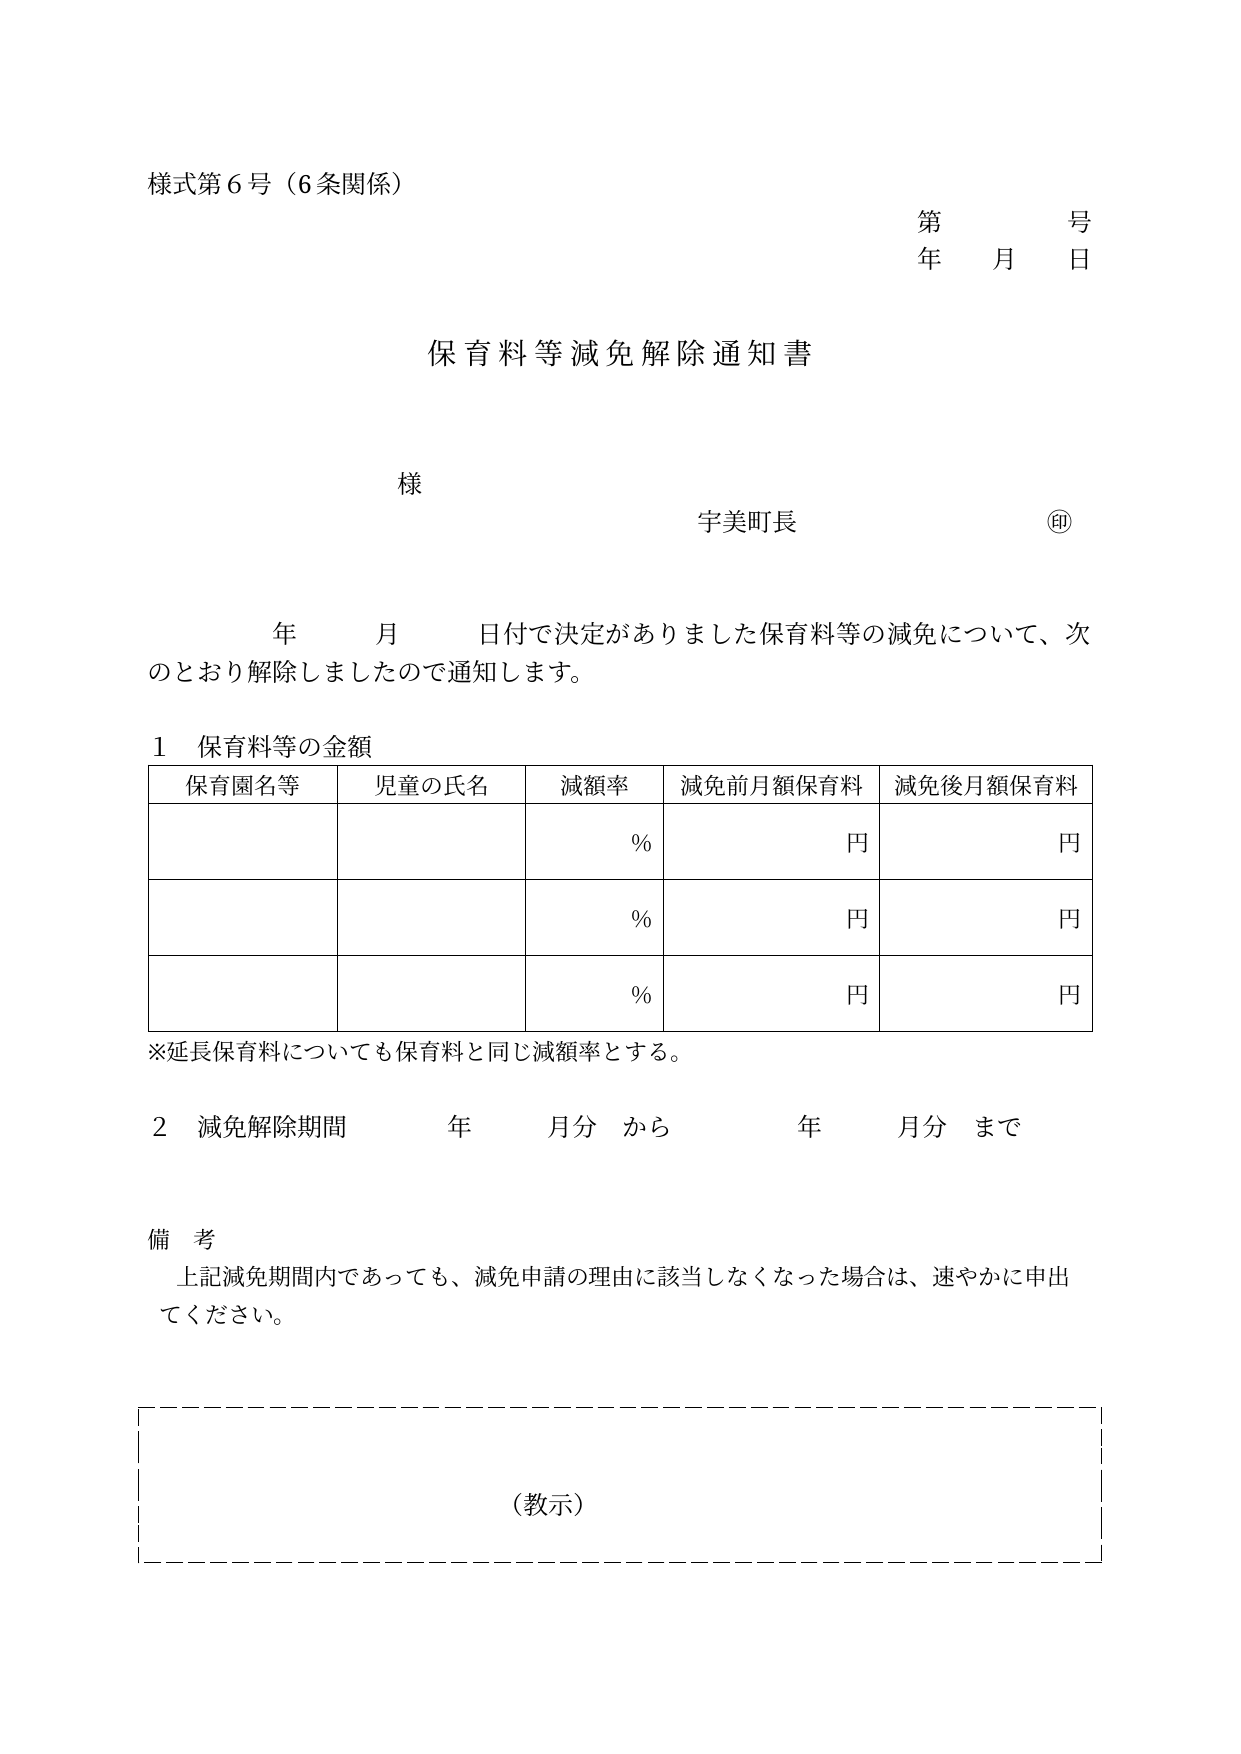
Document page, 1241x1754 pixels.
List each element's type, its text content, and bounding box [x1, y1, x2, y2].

table_header 減免前月額保育料 [664, 766, 879, 803]
table_cell [338, 804, 525, 879]
table_header 減免後月額保育料 [880, 766, 1092, 803]
text １ 保育料等の金額 [148, 727, 1092, 764]
text 年 月 日付で決定がありました保育料等の減免について、次のとおり解除しましたので通知します。 [148, 614, 1092, 689]
text 上記減免期間内であっても、減免申請の理由に該当しなくなった場合は、速やかに申出 [148, 1257, 1092, 1295]
table_cell 円 [880, 880, 1092, 955]
text 様式第６号（6条関係） [148, 164, 1092, 202]
table_header 保育園名等 [149, 766, 337, 803]
table_cell ％ [526, 880, 663, 955]
table_header 減額率 [526, 766, 663, 803]
text ※延長保育料についても保育料と同じ減額率とする。 [148, 1032, 1092, 1070]
text 保育料等減免解除通知書 [148, 314, 1092, 389]
table_cell 円 [880, 956, 1092, 1031]
text ２ 減免解除期間 年 月分 から 年 月分 まで [148, 1107, 1092, 1145]
table_cell 円 [664, 804, 879, 879]
table_cell [149, 804, 337, 879]
table_cell [338, 880, 525, 955]
text 第 号 [148, 202, 1092, 239]
table_cell ％ [526, 804, 663, 879]
text （教示） [148, 1485, 1092, 1523]
table_cell ％ [526, 956, 663, 1031]
table_header 児童の氏名 [338, 766, 525, 803]
text 備 考 [148, 1220, 1092, 1257]
text 宇美町長 ㊞ [148, 502, 1092, 539]
table_cell [149, 956, 337, 1031]
table_cell [338, 956, 525, 1031]
table_cell 円 [880, 804, 1092, 879]
table_cell [149, 880, 337, 955]
table_cell 円 [664, 956, 879, 1031]
text 年 月 日 [148, 239, 1092, 277]
text 様 [148, 464, 1092, 502]
table_cell 円 [664, 880, 879, 955]
text てください。 [148, 1295, 1092, 1332]
